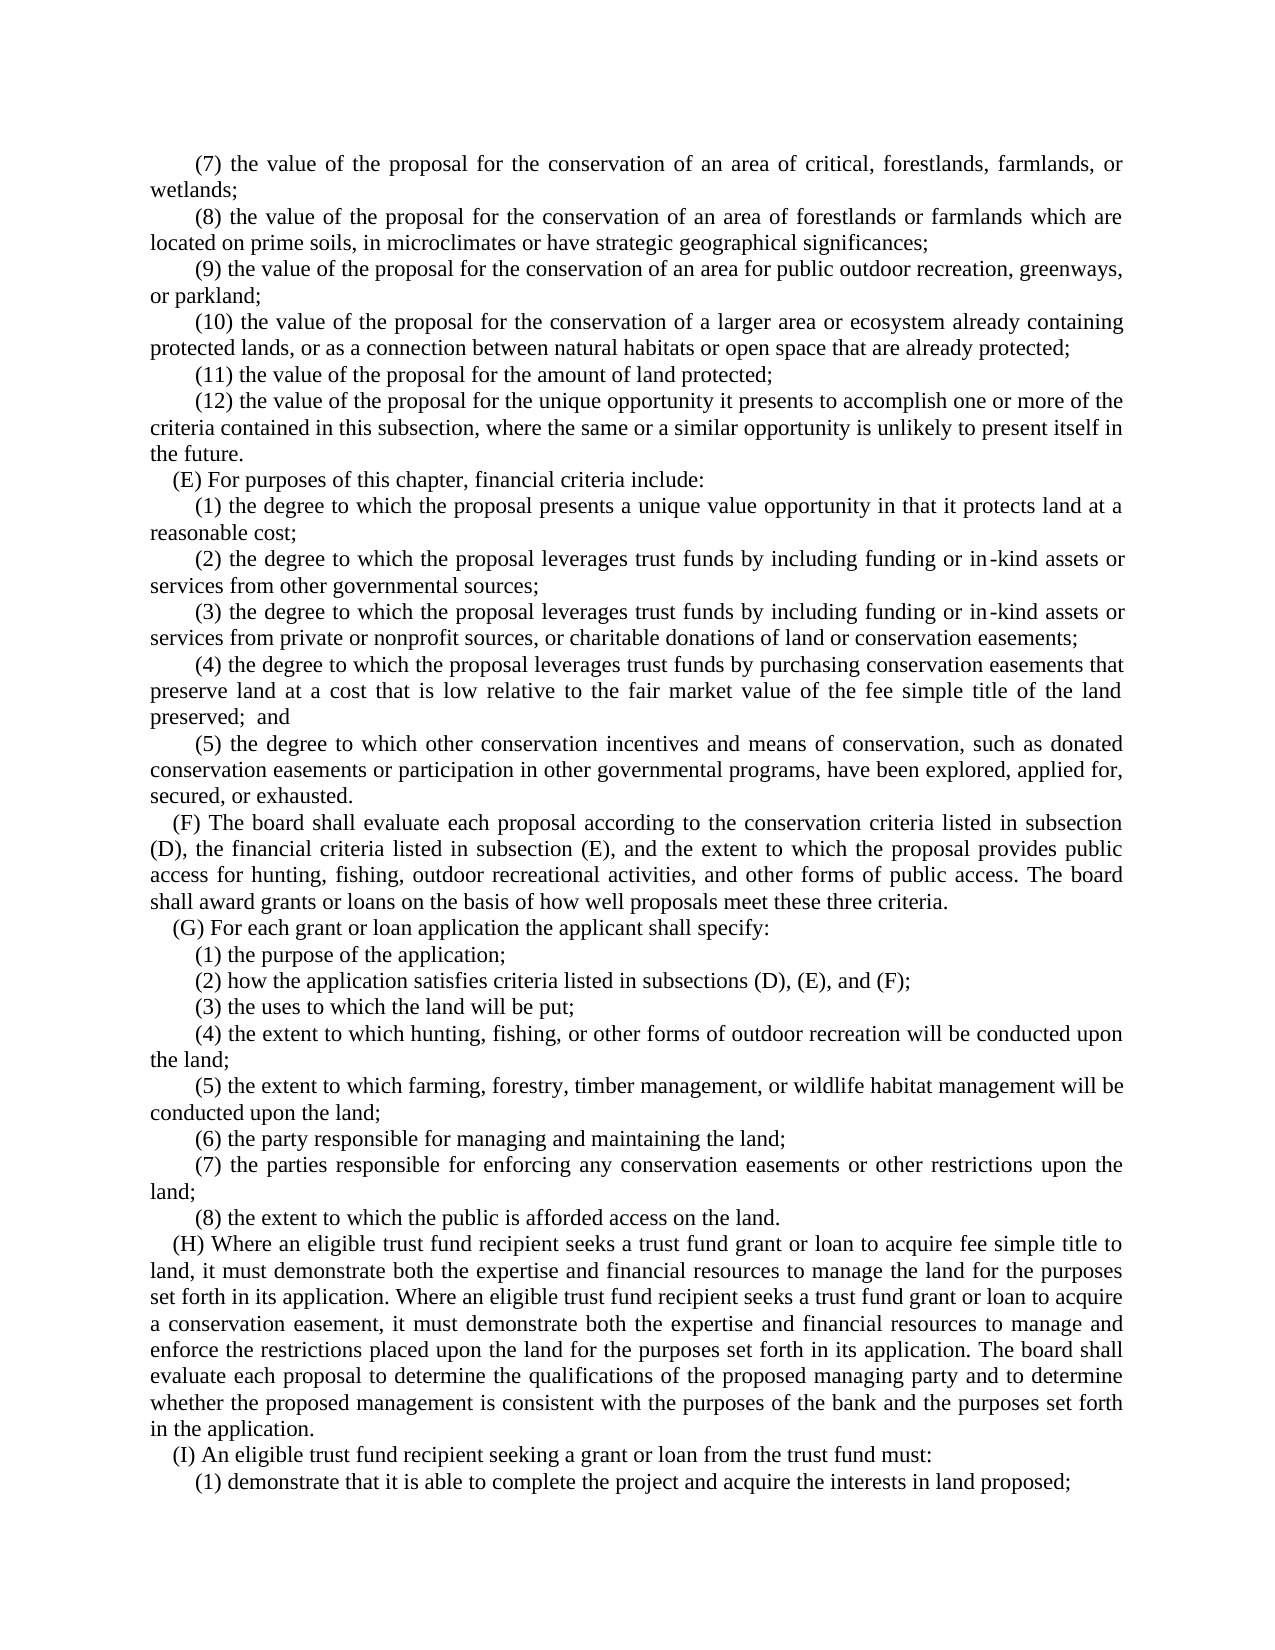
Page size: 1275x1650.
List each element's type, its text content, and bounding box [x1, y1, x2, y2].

text (I) An eligible trust fund recipient seeking a grant or loan from the trust fund must: [150, 1441, 1125, 1468]
text (3) the uses to which the land will be put; [150, 993, 1125, 1020]
text (12) the value of the proposal for the unique opportunity it presents to accomplish one or more of the criteria contained in this subsection, where the same or a similar opportunity is unlikely to present itself in the future. [150, 387, 1125, 466]
text (10) the value of the proposal for the conservation of a larger area or ecosystem already containing protected lands, or as a connection between natural habitats or open space that are already protected; [150, 308, 1125, 361]
text (F) The board shall evaluate each proposal according to the conservation criteria listed in subsection (D), the financial criteria listed in subsection (E), and the extent to which the proposal provides public access for hunting, fishing, outdoor recreational activities, and other forms of public access. The board shall award grants or loans on the basis of how well proposals meet these three criteria. [150, 809, 1125, 914]
text (11) the value of the proposal for the amount of land protected; [150, 361, 1125, 387]
text (1) demonstrate that it is able to complete the project and acquire the interests in land proposed; [150, 1468, 1125, 1494]
text (4) the extent to which hunting, fishing, or other forms of outdoor recreation will be conducted upon the land; [150, 1020, 1125, 1072]
text (7) the value of the proposal for the conservation of an area of critical, forestlands, farmlands, or wetlands; [150, 150, 1125, 203]
text (1) the purpose of the application; [150, 941, 1125, 967]
text (2) how the application satisfies criteria listed in subsections (D), (E), and (F); [150, 967, 1125, 993]
text (4) the degree to which the proposal leverages trust funds by purchasing conservation easements that preserve land at a cost that is low relative to the fair market value of the fee simple title of the land preserved; and [150, 651, 1125, 730]
text (5) the degree to which other conservation incentives and means of conservation, such as donated conservation easements or participation in other governmental programs, have been explored, applied for, secured, or exhausted. [150, 730, 1125, 809]
text (2) the degree to which the proposal leverages trust funds by including funding or in-kind assets or services from other governmental sources; [150, 545, 1125, 598]
text (6) the party responsible for managing and maintaining the land; [150, 1125, 1125, 1151]
text (H) Where an eligible trust fund recipient seeks a trust fund grant or loan to acquire fee simple title to land, it must demonstrate both the expertise and financial resources to manage the land for the purposes set forth in its application. Where an eligible trust fund recipient seeks a trust fund grant or loan to acquire a conservation easement, it must demonstrate both the expertise and financial resources to manage and enforce the restrictions placed upon the land for the purposes set forth in its application. The board shall evaluate each proposal to determine the qualifications of the proposed managing party and to determine whether the proposed management is consistent with the purposes of the bank and the purposes set forth in the application. [150, 1231, 1125, 1441]
text (G) For each grant or loan application the applicant shall specify: [150, 914, 1125, 941]
text (1) the degree to which the proposal presents a unique value opportunity in that it protects land at a reasonable cost; [150, 493, 1125, 545]
text (8) the value of the proposal for the conservation of an area of forestlands or farmlands which are located on prime soils, in microclimates or have strategic geographical significances; [150, 203, 1125, 255]
text (7) the parties responsible for enforcing any conservation easements or other restrictions upon the land; [150, 1151, 1125, 1204]
text (5) the extent to which farming, forestry, timber management, or wildlife habitat management will be conducted upon the land; [150, 1072, 1125, 1125]
text (9) the value of the proposal for the conservation of an area for public outdoor recreation, greenways, or parkland; [150, 255, 1125, 308]
text (E) For purposes of this chapter, financial criteria include: [150, 466, 1125, 493]
text (8) the extent to which the public is afforded access on the land. [150, 1204, 1125, 1231]
text (3) the degree to which the proposal leverages trust funds by including funding or in-kind assets or services from private or nonprofit sources, or charitable donations of land or conservation easements; [150, 598, 1125, 651]
